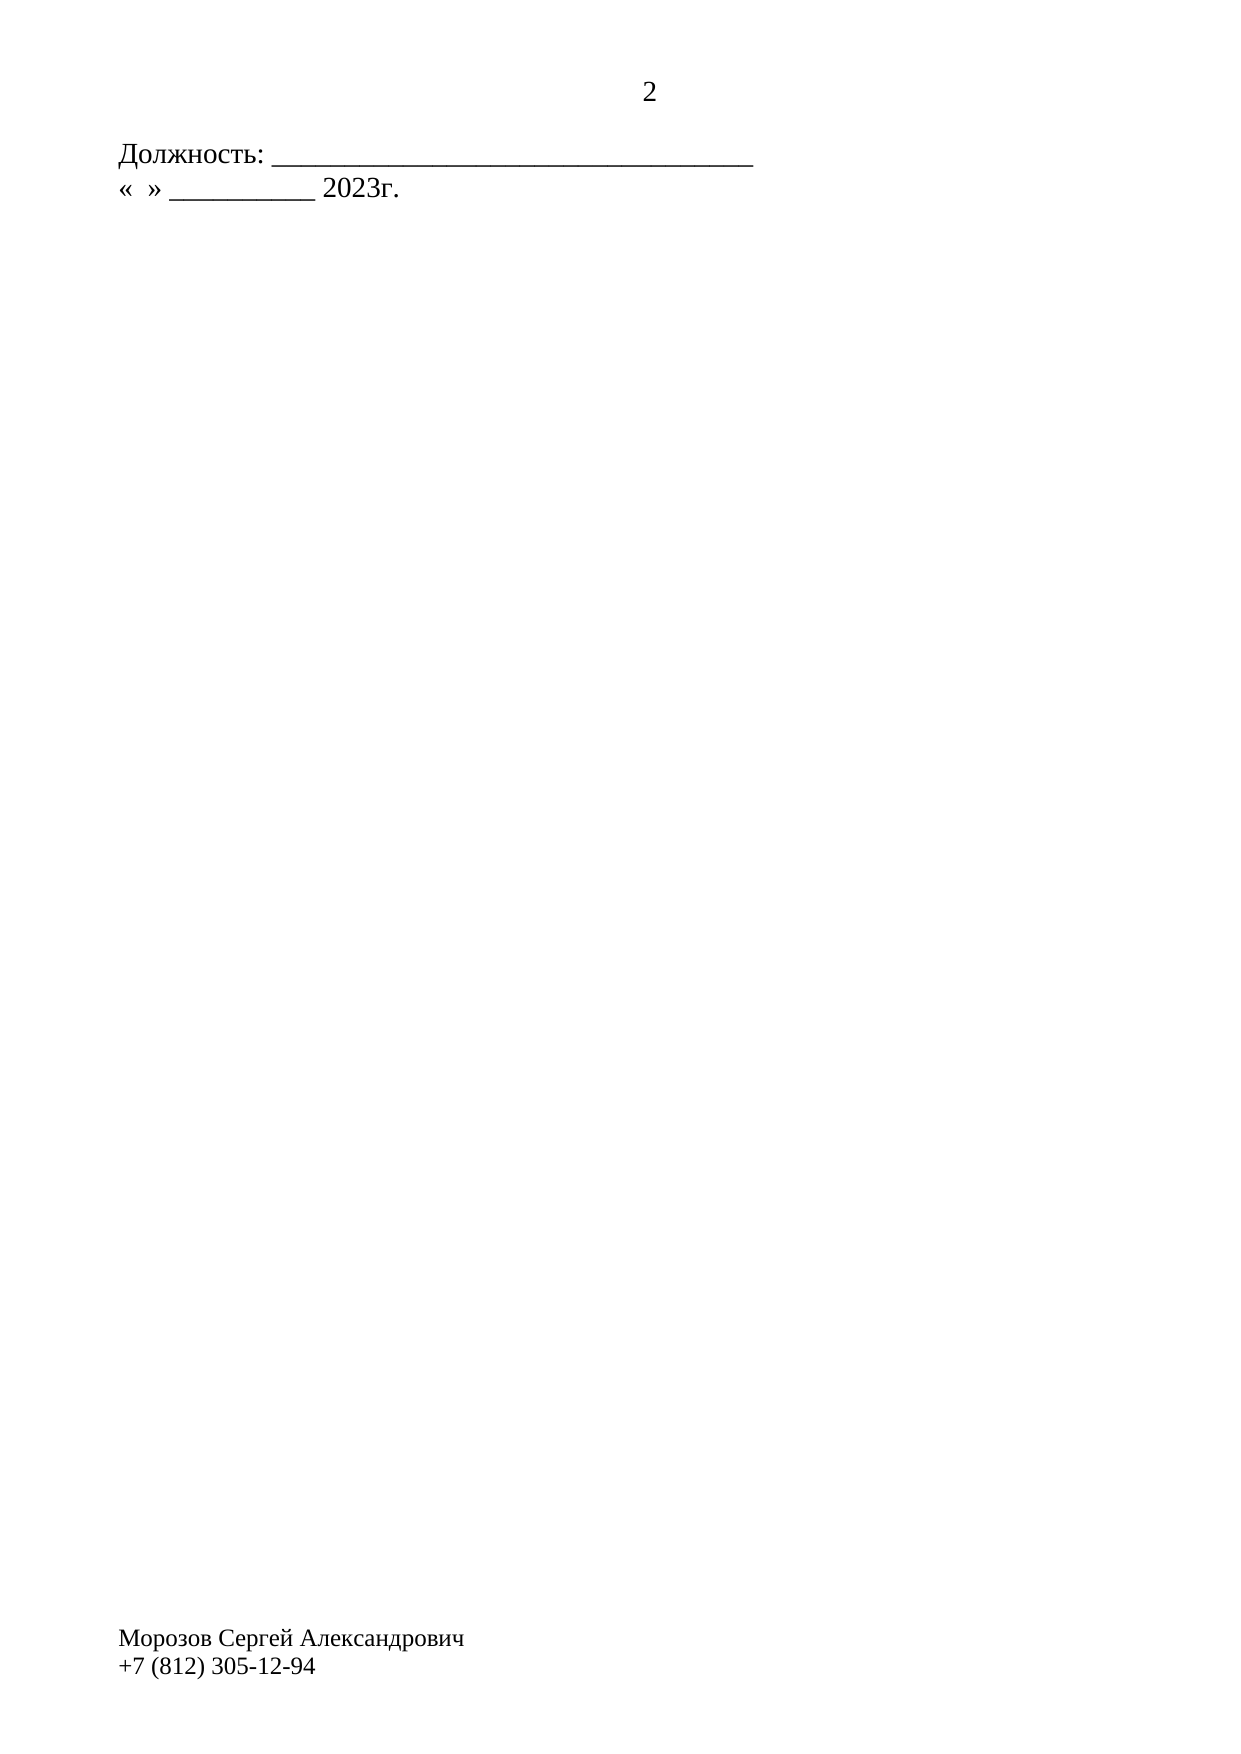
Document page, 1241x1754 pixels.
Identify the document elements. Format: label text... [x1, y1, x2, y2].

text « » __________ 2023г. [118, 170, 1181, 203]
text Должность: _________________________________ [118, 136, 1181, 170]
